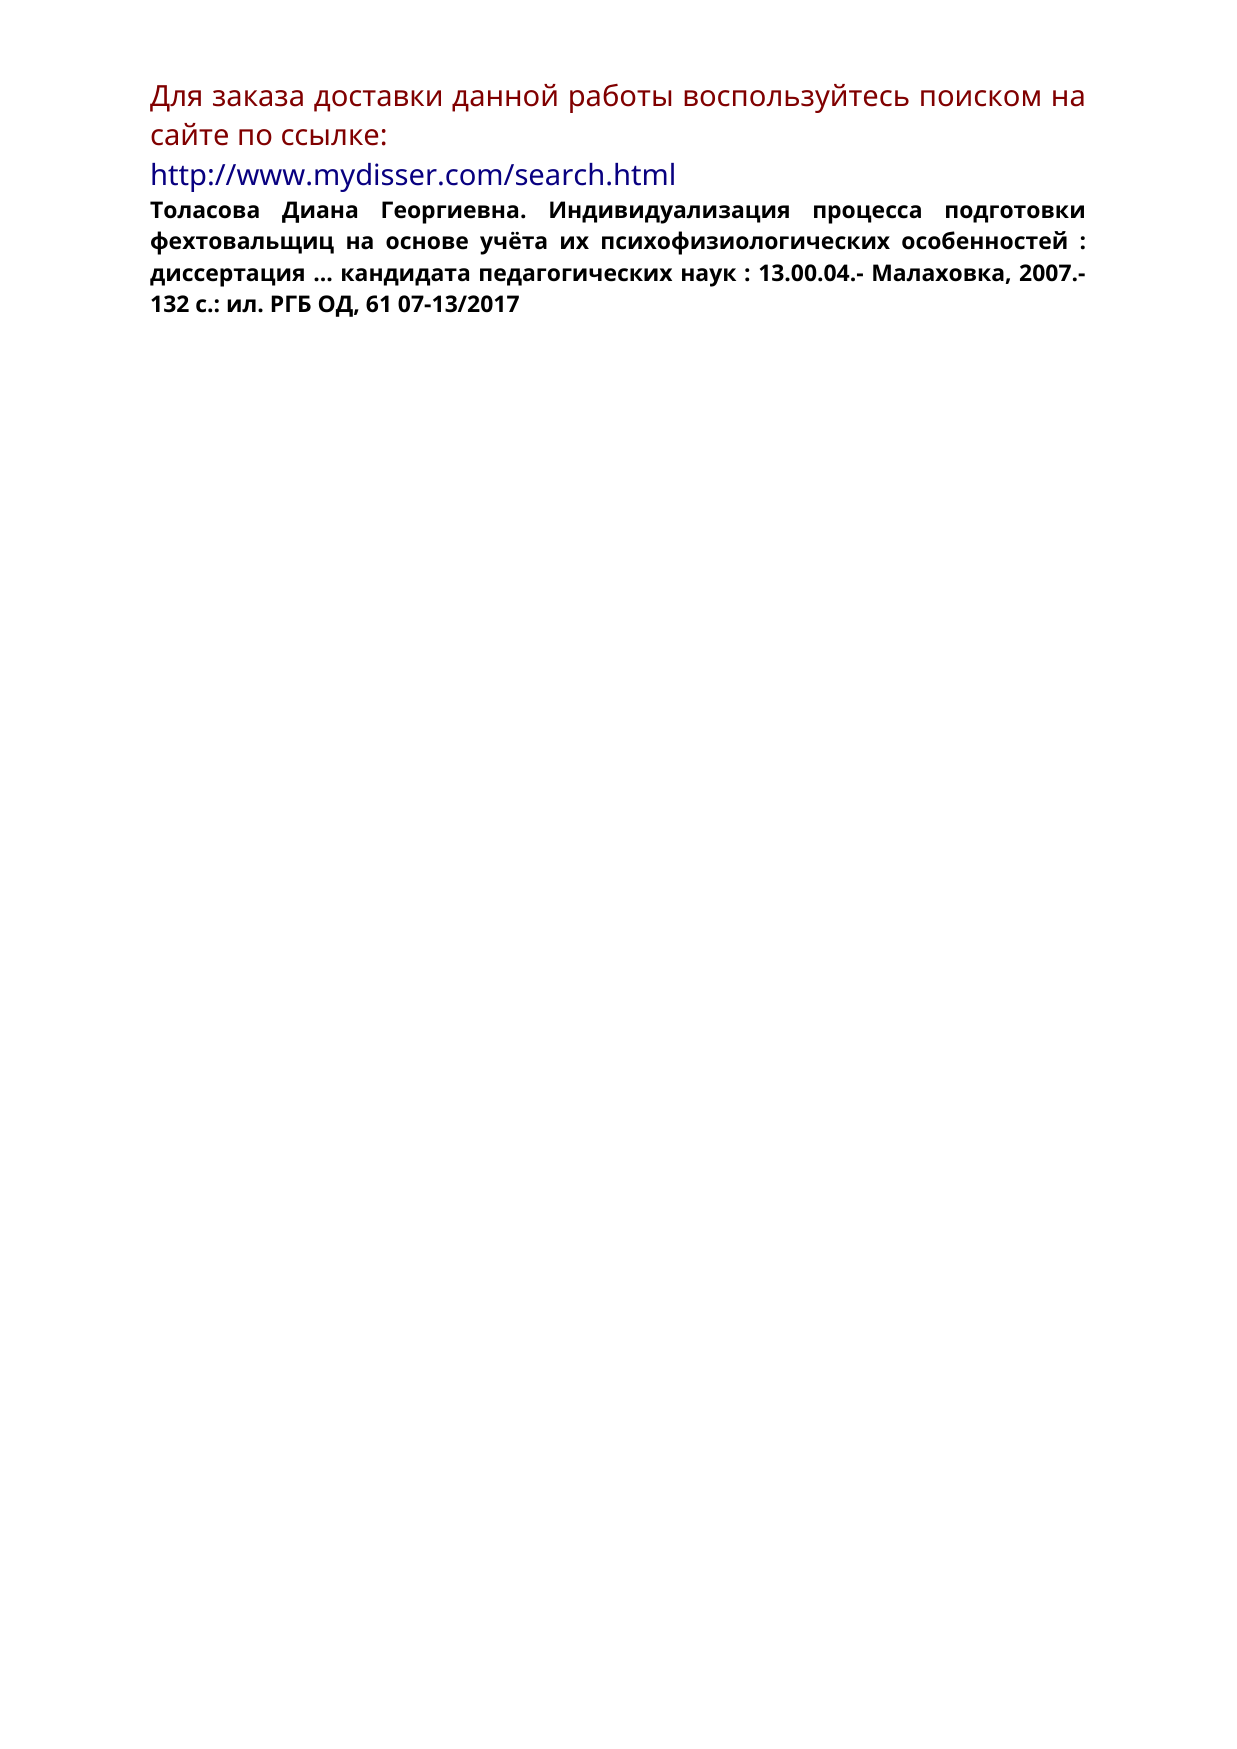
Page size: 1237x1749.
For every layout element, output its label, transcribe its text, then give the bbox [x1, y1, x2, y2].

text Толасова Диана Георгиевна. Индивидуализация процесса подготовки фехтовальщиц на основе учёта их психофизиологических особенностей : диссертация ... кандидата педагогических наук : 13.00.04.- Малаховка, 2007.- 132 с.: ил. РГБ ОД, 61 07-13/2017 [150, 194, 1086, 319]
